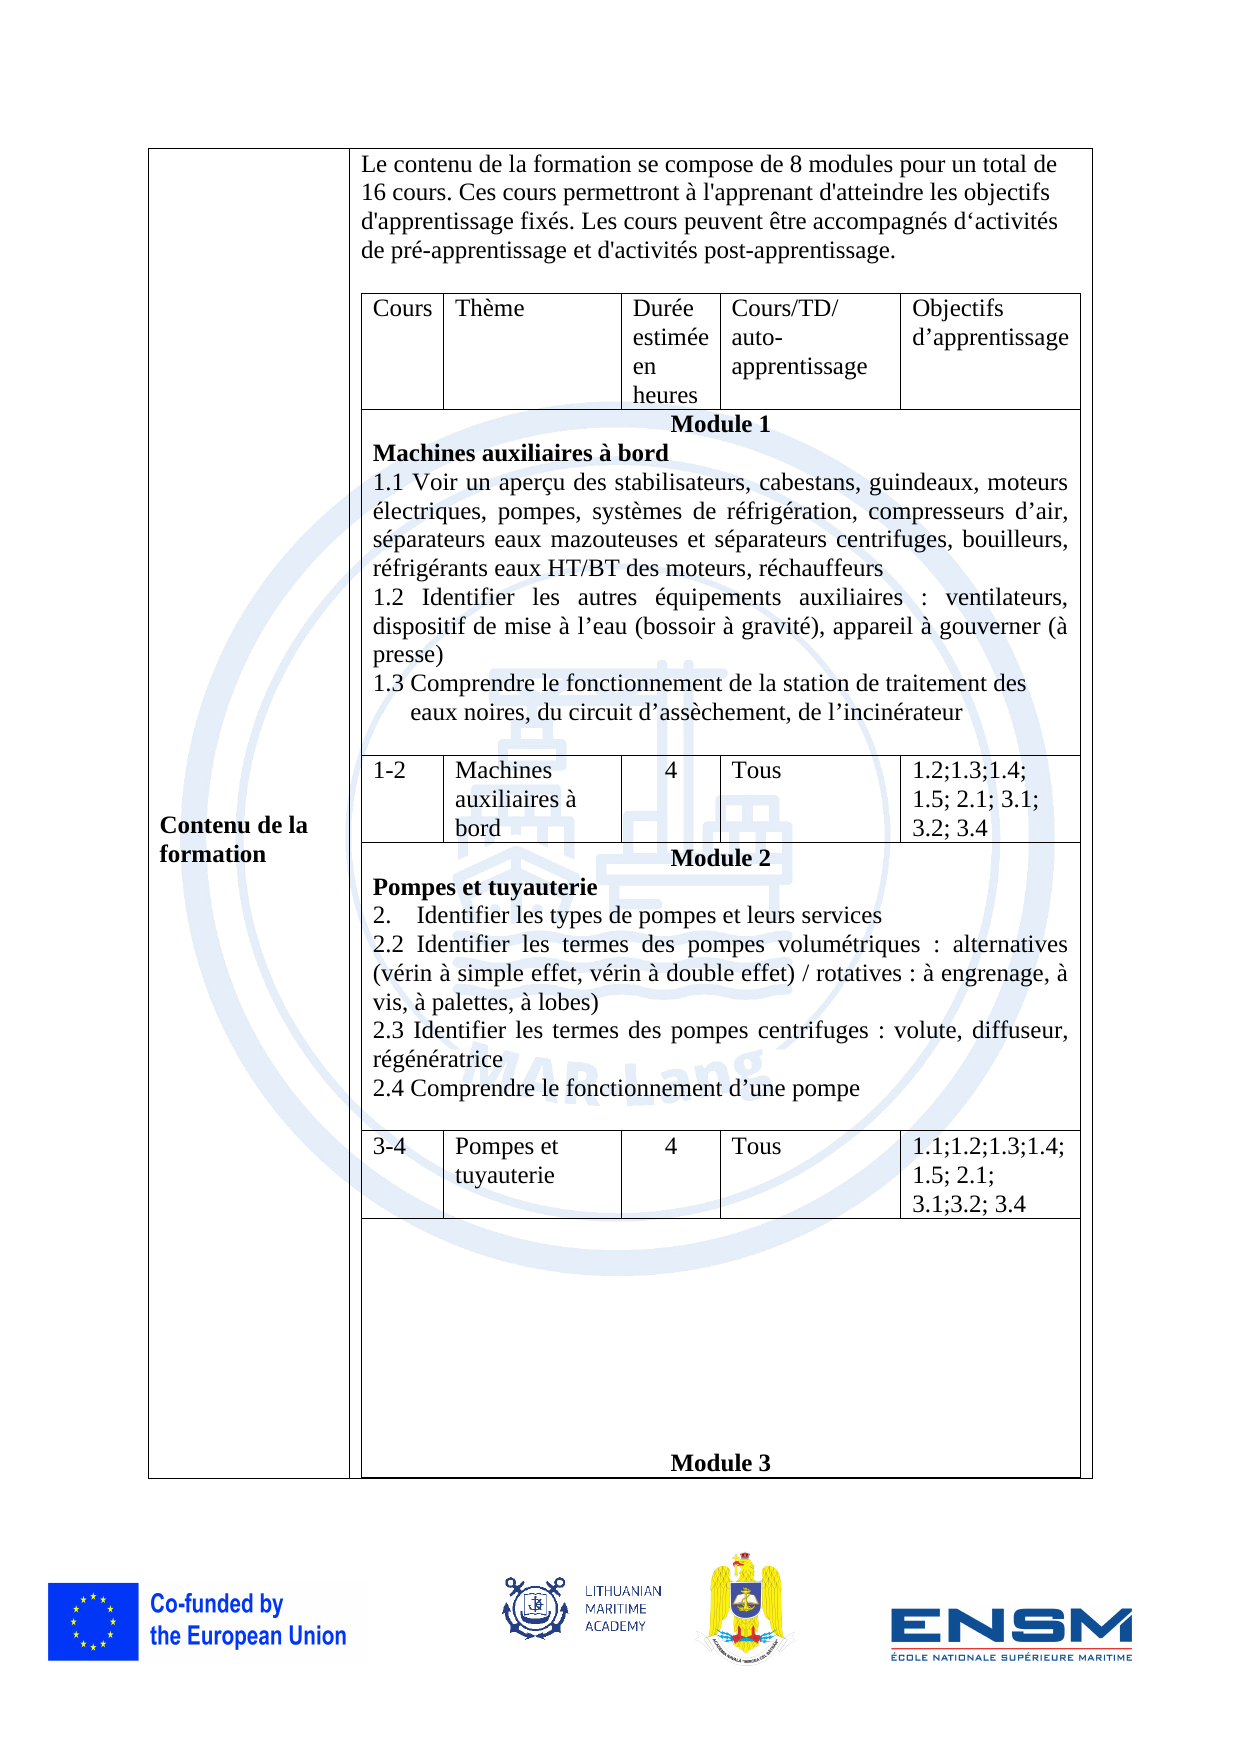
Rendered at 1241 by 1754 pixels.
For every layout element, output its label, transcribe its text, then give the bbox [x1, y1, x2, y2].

picture [44, 1579, 369, 1666]
table_header Contenu de la formation [149, 149, 349, 1478]
picture [477, 1505, 681, 1708]
picture [884, 1603, 1139, 1666]
picture [694, 1550, 797, 1666]
